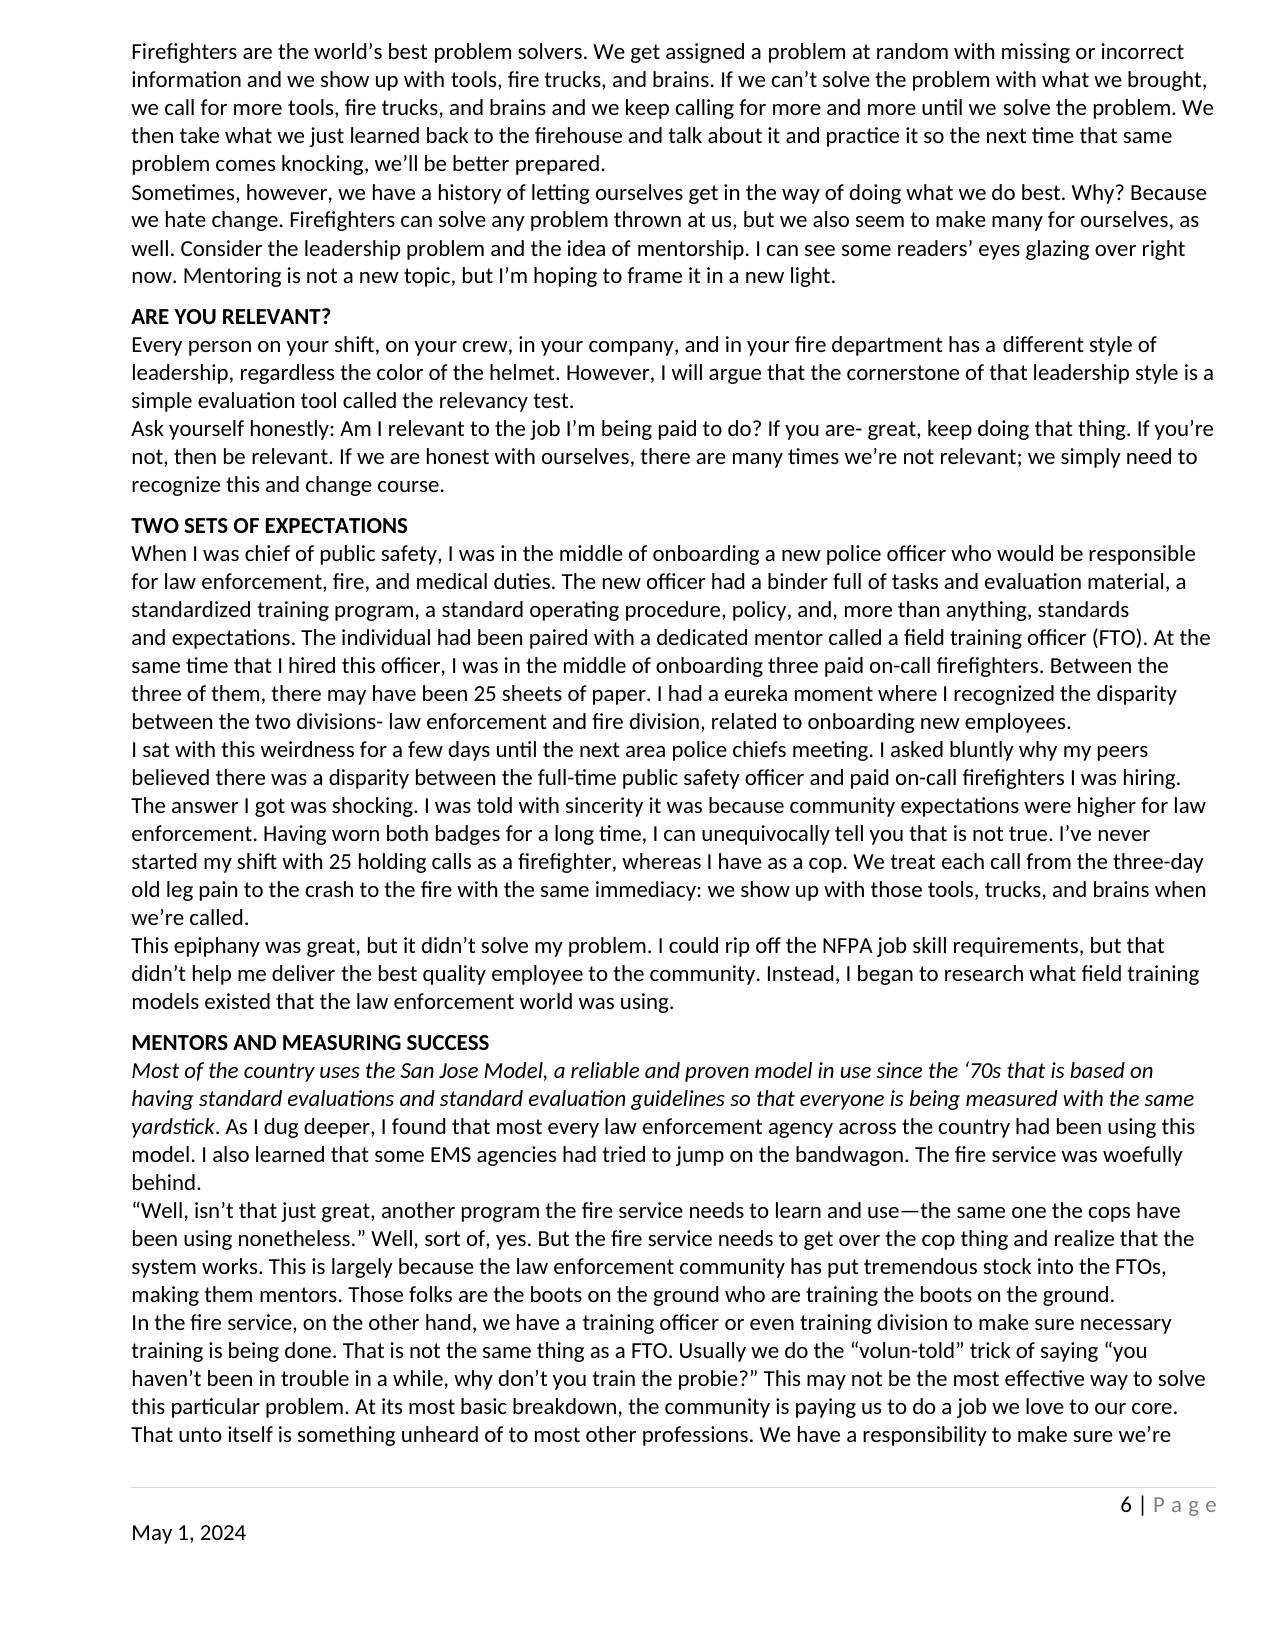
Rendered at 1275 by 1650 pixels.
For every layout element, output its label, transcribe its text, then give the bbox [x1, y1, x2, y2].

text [131, 1308, 1216, 1448]
text ARE YOU RELEVANT? [131, 302, 1216, 330]
text When I was chief of public safety, I was in the middle of onboarding a new police officer who would be responsible for law enforcement, fire, and medical duties. The new officer had a binder full of tasks and evaluation material, a standardized training program, a standard operating procedure, policy, and, more than anything, standards and expectations. The individual had been paired with a dedicated mentor called a field training officer (FTO). At the same time that I hired this officer, I was in the middle of onboarding three paid on-call firefighters. Between the three of them, there may have been 25 sheets of paper. I had a eureka moment where I recognized the disparity between the two divisions- law enforcement and fire division, related to onboarding new employees. [131, 539, 1216, 735]
text This epiphany was great, but it didn’t solve my problem. I could rip off the NFPA job skill requirements, but that didn’t help me deliver the best quality employee to the community. Instead, I began to research what field training models existed that the law enforcement world was using. [131, 931, 1216, 1015]
text “Well, isn’t that just great, another program the fire service needs to learn and use—the same one the cops have been using nonetheless.” Well, sort of, yes. But the fire service needs to get over the cop thing and realize that the system works. This is largely because the law enforcement community has put tremendous stock into the FTOs, making them mentors. Those folks are the boots on the ground who are training the boots on the ground. [131, 1196, 1216, 1308]
text Firefighters are the world’s best problem solvers. We get assigned a problem at random with missing or incorrect information and we show up with tools, fire trucks, and brains. If we can’t solve the problem with what we brought, we call for more tools, fire trucks, and brains and we keep calling for more and more until we solve the problem. We then take what we just learned back to the firehouse and talk about it and practice it so the next time that same problem comes knocking, we’ll be better prepared. [131, 37, 1216, 178]
text Ask yourself honestly: Am I relevant to the job I’m being paid to do? If you are- great, keep doing that thing. If you’re not, then be relevant. If we are honest with ourselves, there are many times we’re not relevant; we simply need to recognize this and change course. [131, 414, 1216, 498]
text I sat with this weirdness for a few days until the next area police chiefs meeting. I asked bluntly why my peers believed there was a disparity between the full-time public safety officer and paid on-call firefighters I was hiring. The answer I got was shocking. I was told with sincerity it was because community expectations were higher for law enforcement. Having worn both badges for a long time, I can unequivocally tell you that is not true. I’ve never started my shift with 25 holding calls as a firefighter, whereas I have as a cop. We treat each call from the three-day old leg pain to the crash to the fire with the same immediacy: we show up with those tools, trucks, and brains when we’re called. [131, 735, 1216, 931]
text Sometimes, however, we have a history of letting ourselves get in the way of doing what we do best. Why? Because we hate change. Firefighters can solve any problem thrown at us, but we also seem to make many for ourselves, as well. Consider the leadership problem and the idea of mentorship. I can see some readers’ eyes glazing over right now. Mentoring is not a new topic, but I’m hoping to frame it in a new light. [131, 178, 1216, 290]
text Every person on your shift, on your crew, in your company, and in your fire department has a different style of leadership, regardless the color of the helmet. However, I will argue that the cornerstone of that leadership style is a simple evaluation tool called the relevancy test. [131, 330, 1216, 414]
text TWO SETS OF EXPECTATIONS [131, 511, 1216, 539]
text MENTORS AND MEASURING SUCCESS [131, 1028, 1216, 1056]
text Most of the country uses the San Jose Model, a reliable and proven model in use since the ‘70s that is based on having standard evaluations and standard evaluation guidelines so that everyone is being measured with the same yardstick. As I dug deeper, I found that most every law enforcement agency across the country had been using this model. I also learned that some EMS agencies had tried to jump on the bandwagon. The fire service was woefully behind. [131, 1056, 1216, 1196]
